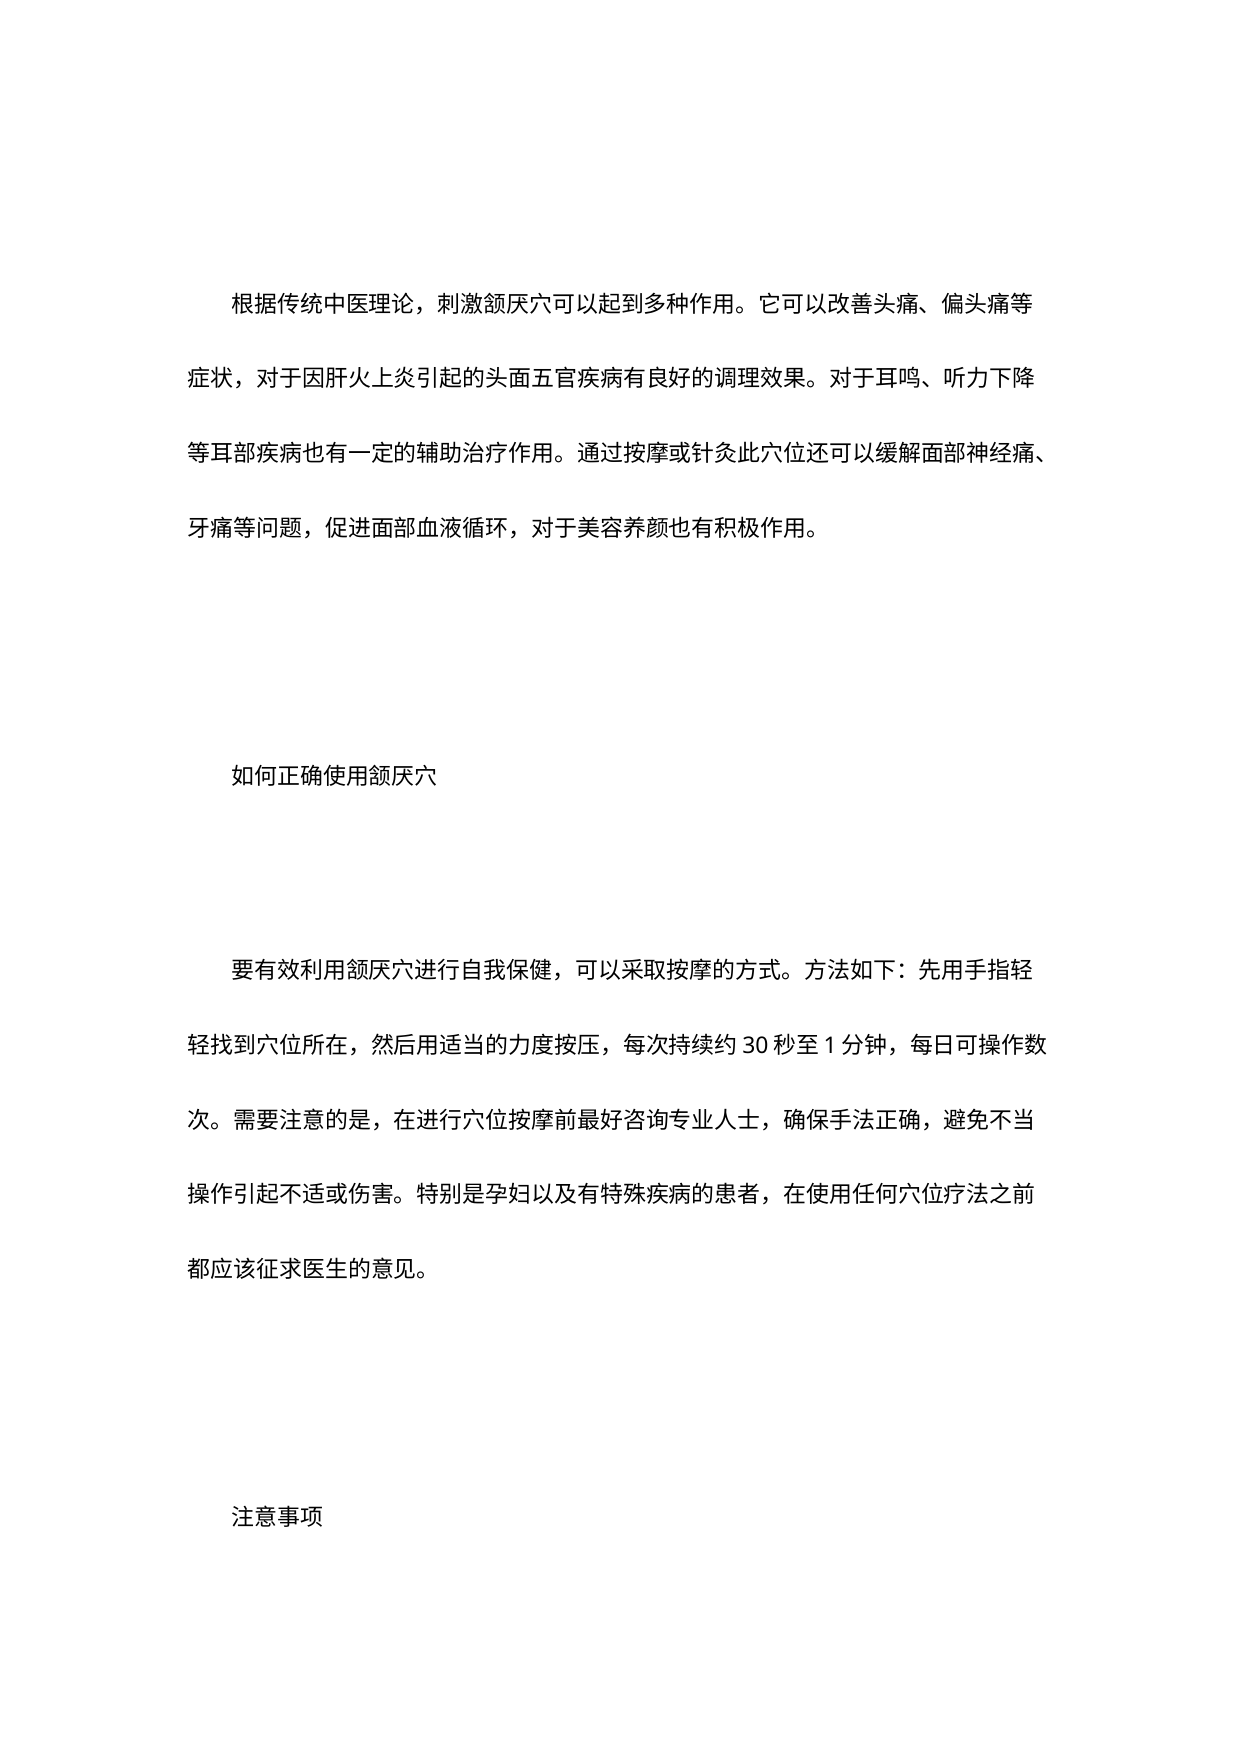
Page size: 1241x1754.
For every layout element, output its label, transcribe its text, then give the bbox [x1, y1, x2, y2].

text 根据传统中医理论，刺激颔厌穴可以起到多种作用。它可以改善头痛、偏头痛等症状，对于因肝火上炎引起的头面五官疾病有良好的调理效果。对于耳鸣、听力下降等耳部疾病也有一定的辅助治疗作用。通过按摩或针灸此穴位还可以缓解面部神经痛、牙痛等问题，促进面部血液循环，对于美容养颜也有积极作用。 [187, 270, 1053, 559]
text 注意事项 [187, 1483, 1053, 1548]
text 要有效利用颔厌穴进行自我保健，可以采取按摩的方式。方法如下：先用手指轻轻找到穴位所在，然后用适当的力度按压，每次持续约30秒至1分钟，每日可操作数次。需要注意的是，在进行穴位按摩前最好咨询专业人士，确保手法正确，避免不当操作引起不适或伤害。特别是孕妇以及有特殊疾病的患者，在使用任何穴位疗法之前都应该征求医生的意见。 [187, 936, 1053, 1300]
text 如何正确使用颔厌穴 [187, 742, 1053, 807]
